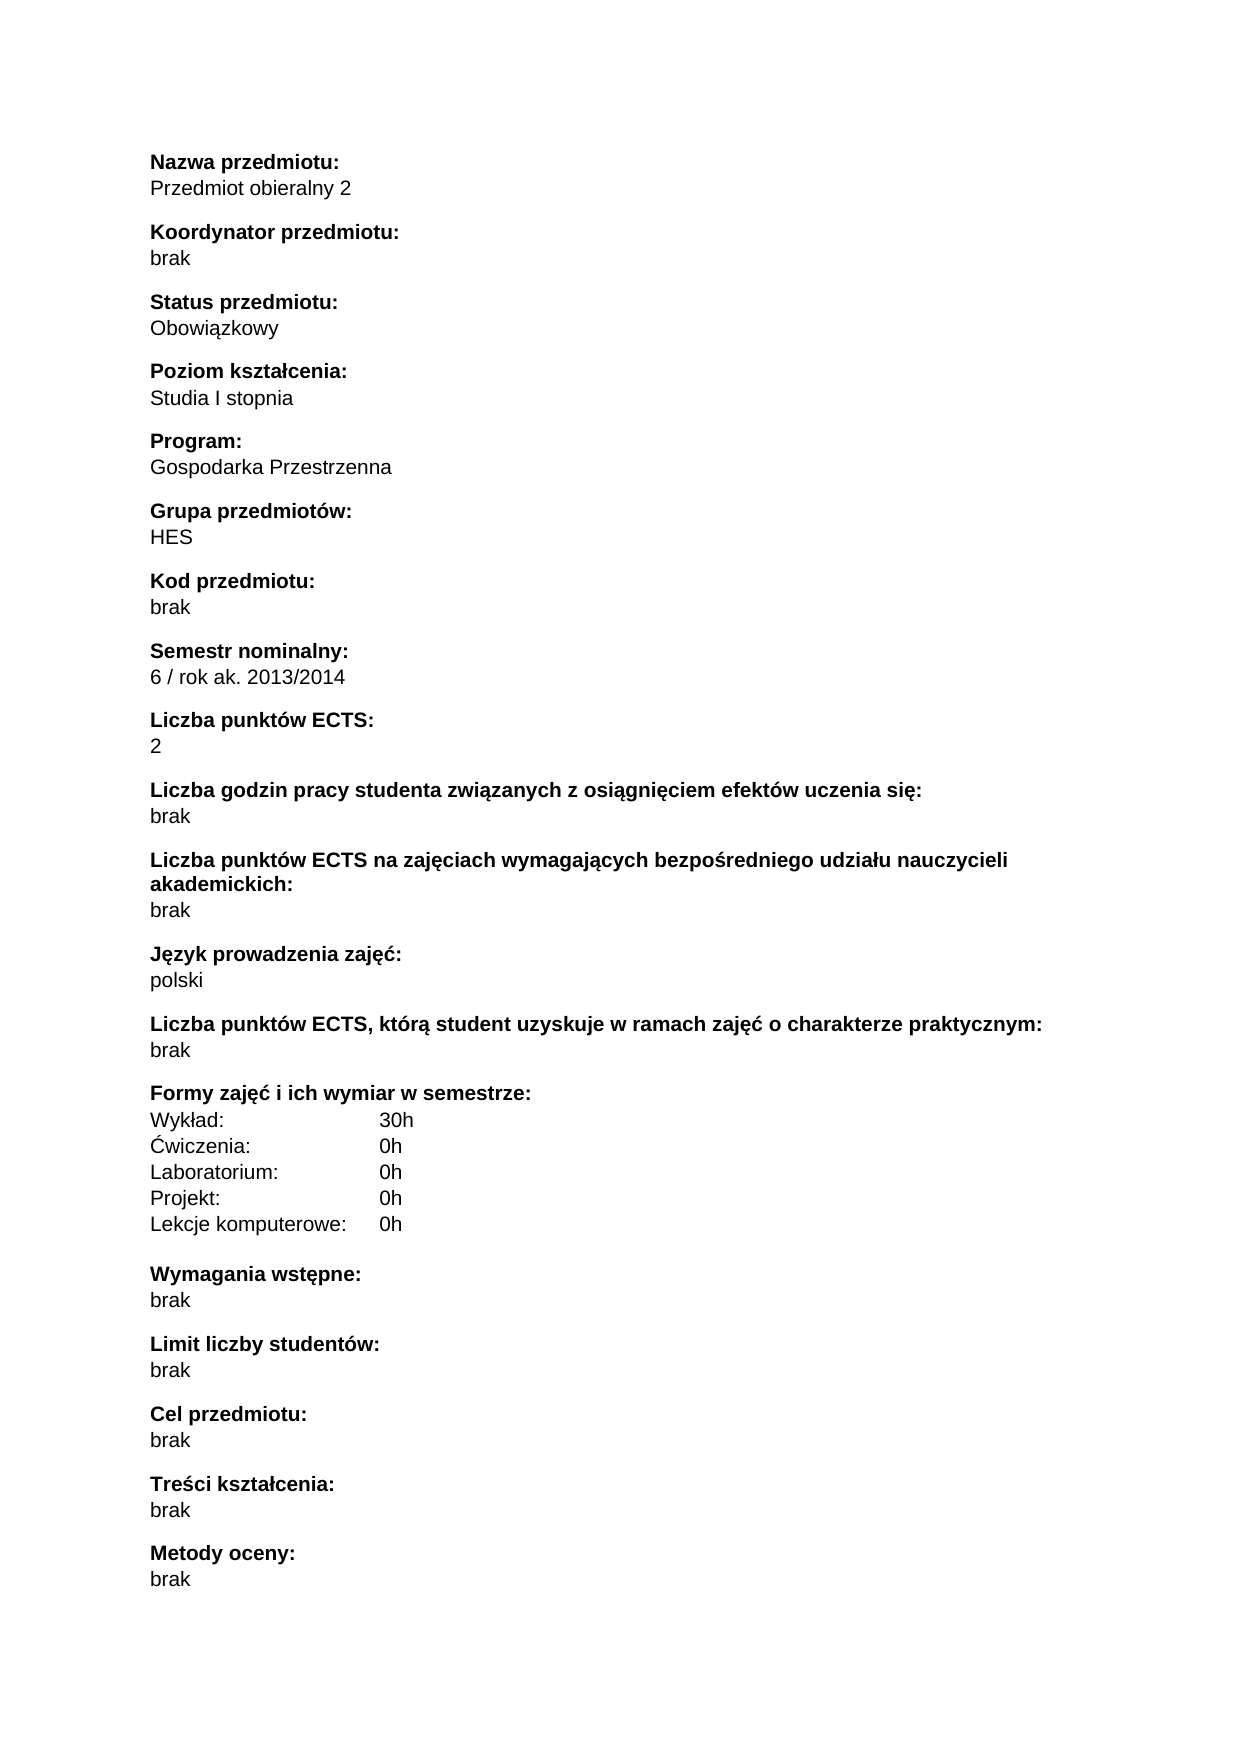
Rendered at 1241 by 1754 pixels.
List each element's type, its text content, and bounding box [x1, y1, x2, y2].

text Liczba godzin pracy studenta związanych z osiągnięciem efektów uczenia się: [150, 778, 1090, 802]
table_cell 0h [369, 1132, 597, 1158]
text 2 [150, 734, 1090, 758]
text brak [150, 1358, 1090, 1382]
table_cell Projekt: [140, 1186, 367, 1210]
text Liczba punktów ECTS: [150, 708, 1090, 732]
text Nazwa przedmiotu: [150, 150, 1090, 174]
text Studia I stopnia [150, 385, 1090, 409]
text 6 / rok ak. 2013/2014 [150, 664, 1090, 688]
table_cell Ćwiczenia: [140, 1134, 367, 1158]
text brak [150, 1567, 1090, 1591]
text HES [150, 525, 1090, 549]
text Status przedmiotu: [150, 289, 1090, 313]
text Kod przedmiotu: [150, 569, 1090, 593]
text brak [150, 804, 1090, 828]
text Cel przedmiotu: [150, 1402, 1090, 1426]
text Limit liczby studentów: [150, 1332, 1090, 1356]
text brak [150, 1288, 1090, 1312]
table_cell 0h [369, 1184, 597, 1210]
text Formy zajęć i ich wymiar w semestrze: [150, 1081, 1090, 1105]
text Gospodarka Przestrzenna [150, 455, 1090, 479]
text Język prowadzenia zajęć: [150, 942, 1090, 966]
text brak [150, 1497, 1090, 1521]
text Grupa przedmiotów: [150, 499, 1090, 523]
text Liczba punktów ECTS na zajęciach wymagających bezpośredniego udziału nauczycieli akademickich: [150, 848, 1090, 896]
text brak [150, 898, 1090, 922]
table_header Wykład: [140, 1108, 367, 1132]
table_cell 0h [369, 1210, 597, 1236]
text Metody oceny: [150, 1541, 1090, 1565]
text Przedmiot obieralny 2 [150, 176, 1090, 200]
text brak [150, 1037, 1090, 1061]
text Wymagania wstępne: [150, 1262, 1090, 1286]
table_cell 0h [369, 1158, 597, 1184]
table_cell Lekcje komputerowe: [140, 1212, 367, 1236]
text Program: [150, 429, 1090, 453]
text Poziom kształcenia: [150, 359, 1090, 383]
text Liczba punktów ECTS, którą student uzyskuje w ramach zajęć o charakterze praktycznym: [150, 1011, 1090, 1035]
table_cell Laboratorium: [140, 1160, 367, 1184]
text Semestr nominalny: [150, 638, 1090, 662]
text brak [150, 1428, 1090, 1452]
text polski [150, 968, 1090, 992]
text brak [150, 246, 1090, 270]
text Treści kształcenia: [150, 1471, 1090, 1495]
text Obowiązkowy [150, 316, 1090, 339]
table_header 30h [369, 1108, 597, 1132]
text Koordynator przedmiotu: [150, 220, 1090, 244]
text brak [150, 595, 1090, 619]
